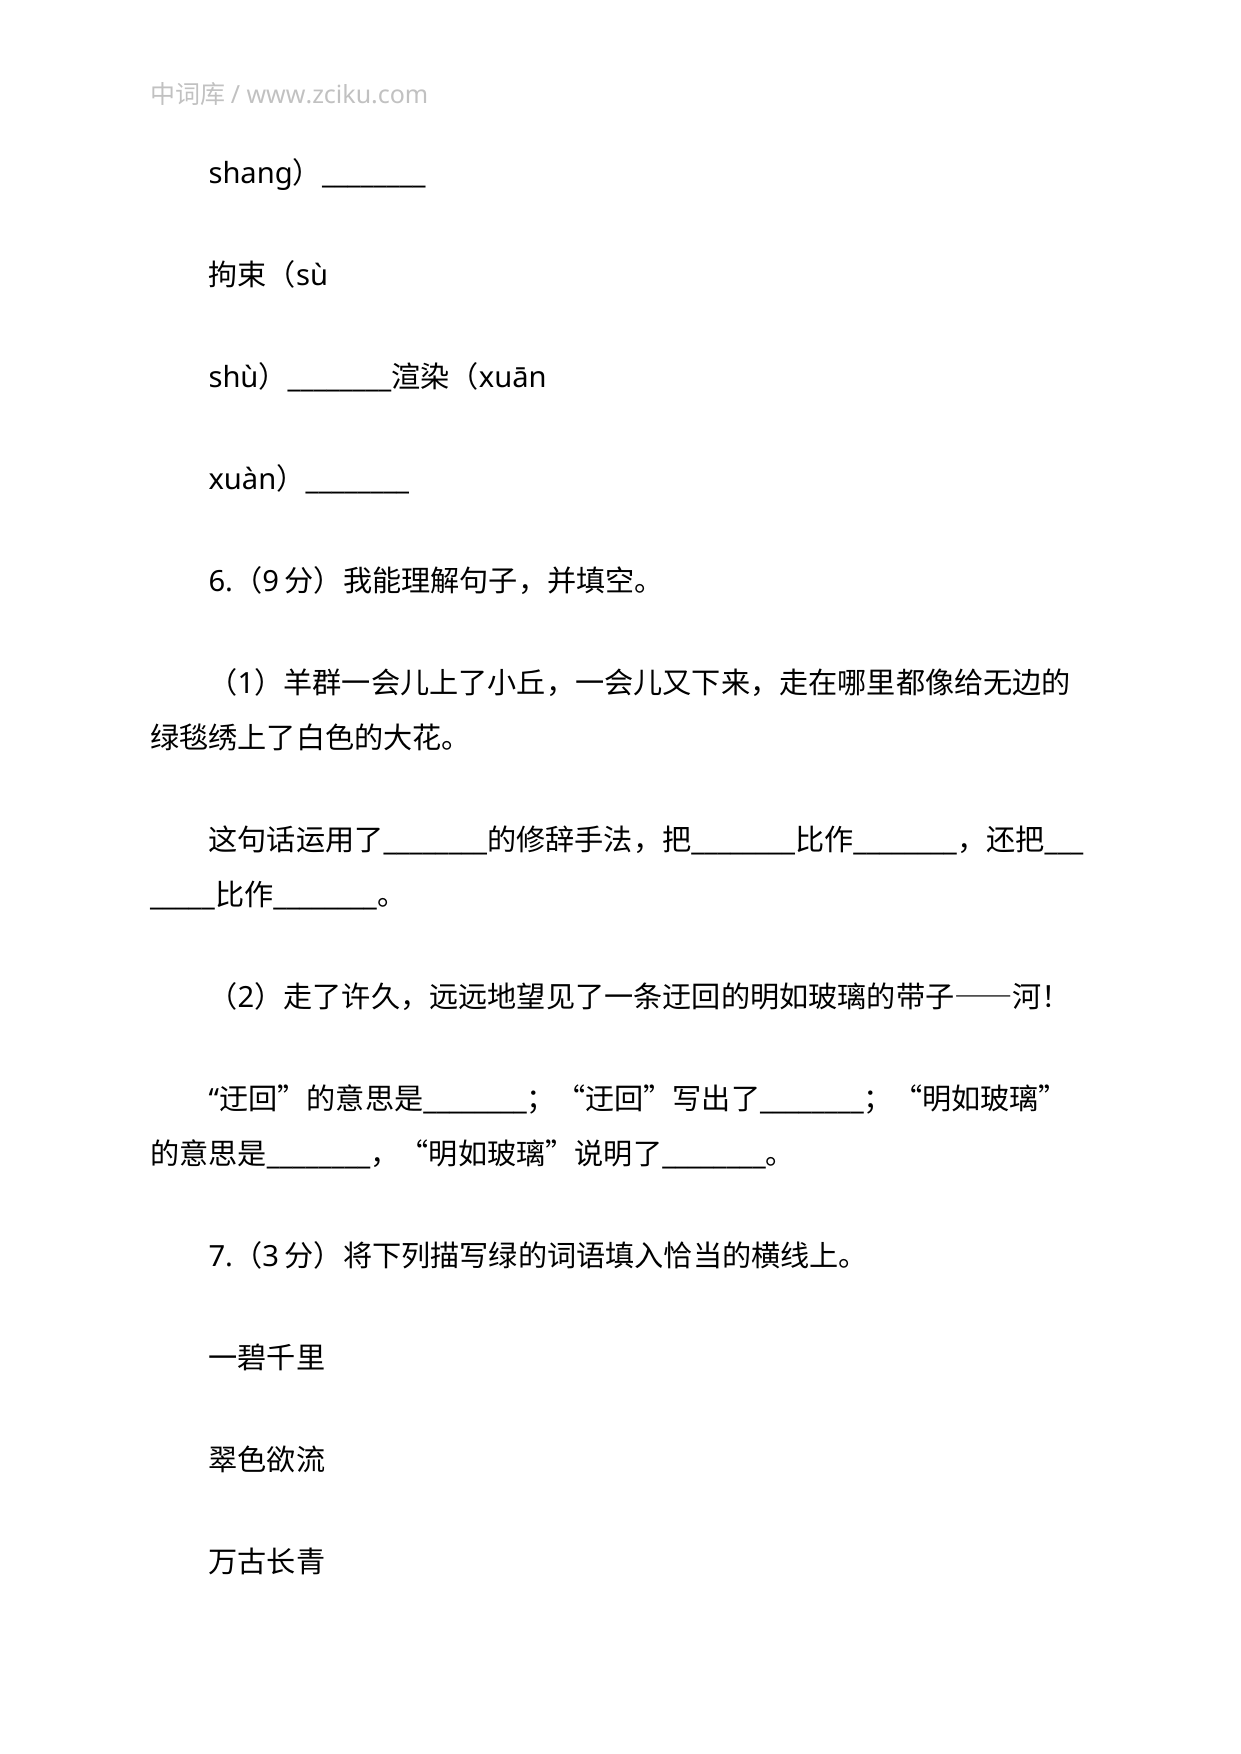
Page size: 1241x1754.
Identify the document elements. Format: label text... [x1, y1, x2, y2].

text shanɡ）________ [150, 150, 1090, 192]
text 翠色欲流 [150, 1436, 1090, 1479]
text （2）走了许久，远远地望见了一条迂回的明如玻璃的带子——河！ [150, 974, 1090, 1016]
text 万古长青 [150, 1538, 1090, 1580]
text 拘束（sù [150, 252, 1090, 294]
text （1）羊群一会儿上了小丘，一会儿又下来，走在哪里都像给无边的绿毯绣上了白色的大花。 [150, 660, 1090, 757]
text 这句话运用了________的修辞手法，把________比作________，还把________比作________。 [150, 817, 1090, 914]
text “迂回”的意思是________；“迂回”写出了________；“明如玻璃”的意思是________，“明如玻璃”说明了________。 [150, 1076, 1090, 1173]
text 6.（9分）我能理解句子，并填空。 [150, 558, 1090, 600]
text 一碧千里 [150, 1334, 1090, 1377]
text shù）________渲染（xuān [150, 354, 1090, 396]
text xuàn）________ [150, 456, 1090, 498]
text 7.（3分）将下列描写绿的词语填入恰当的横线上。 [150, 1233, 1090, 1275]
